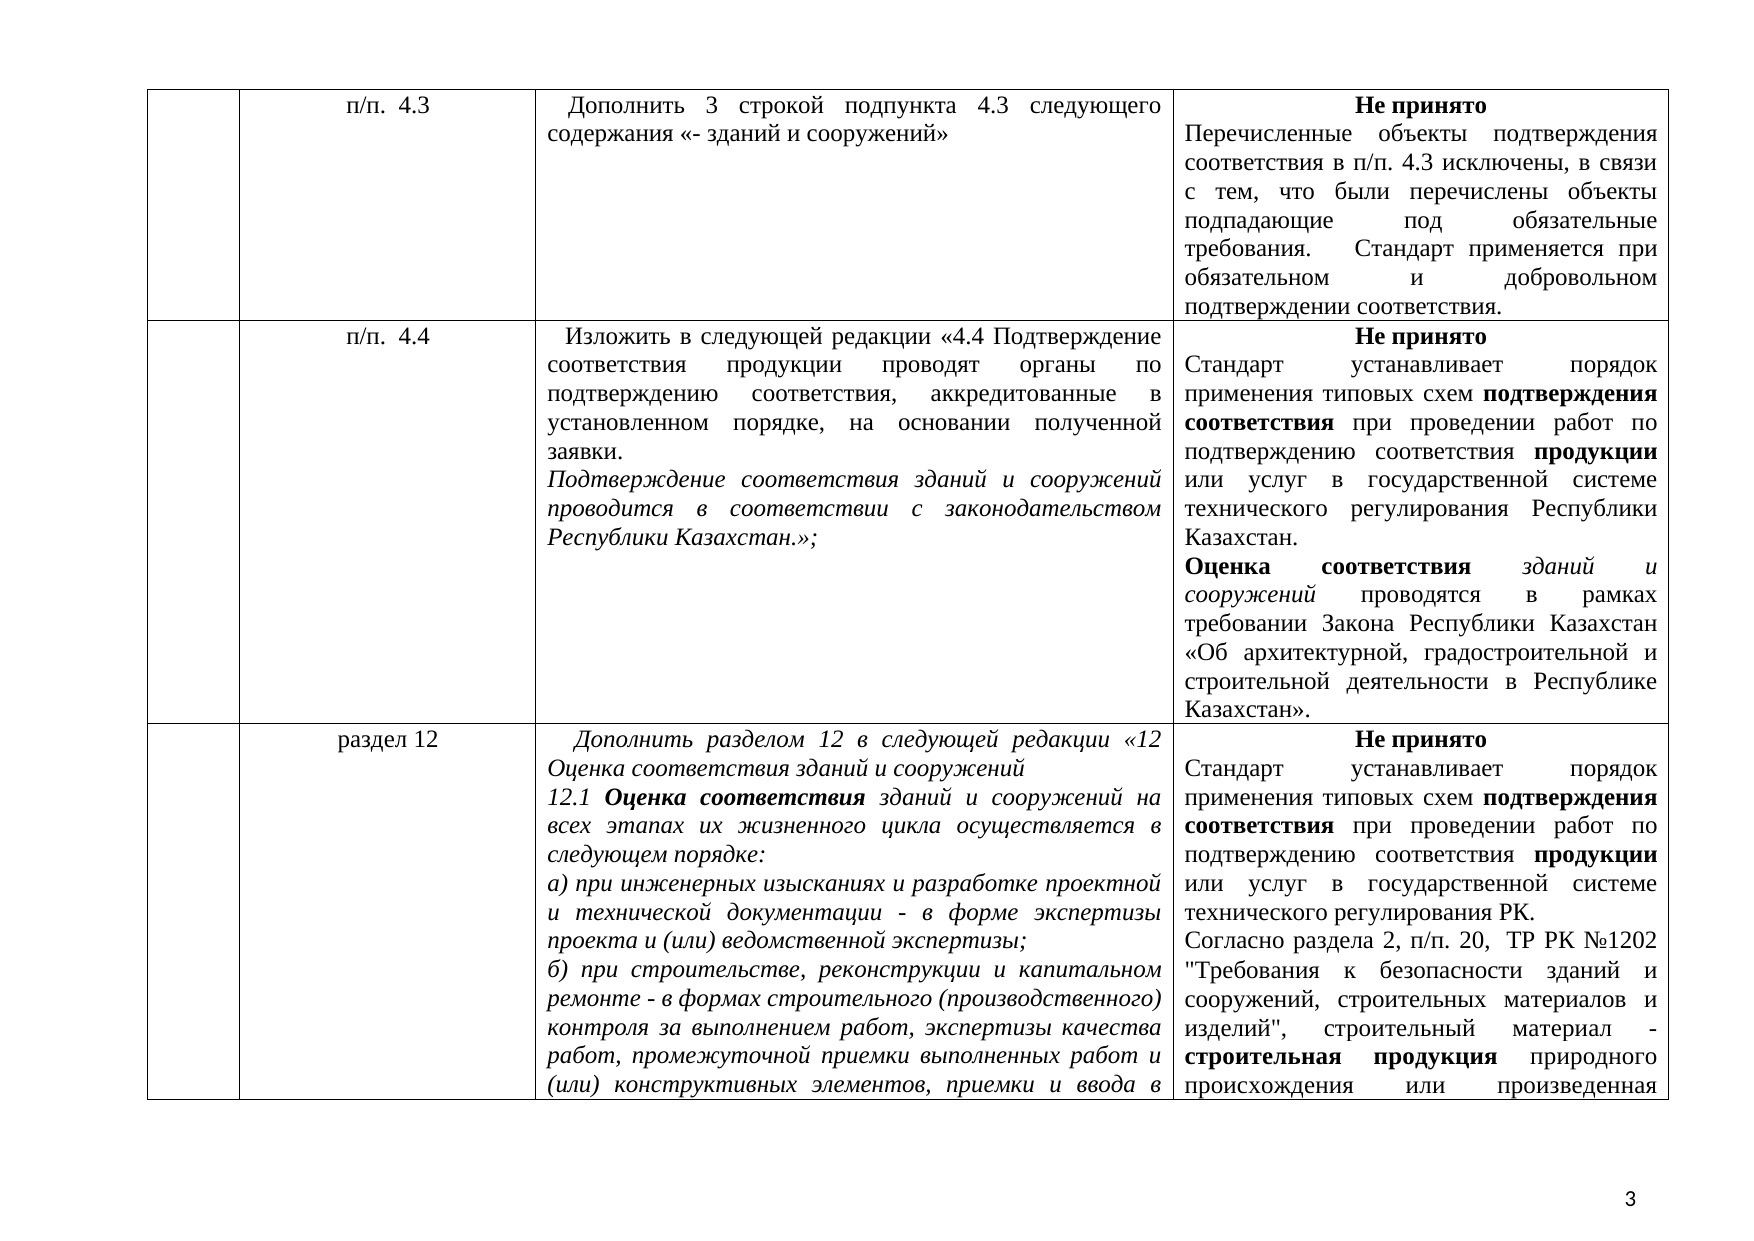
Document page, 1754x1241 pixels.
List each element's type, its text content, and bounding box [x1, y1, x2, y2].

table_cell [148, 90, 239, 320]
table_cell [1174, 724, 1668, 1099]
table_cell раздел 12 [240, 724, 535, 1099]
table_cell [148, 724, 239, 1099]
table_cell Изложить в следующей редакции «4.4 Подтверждение соответствия продукции проводят органы по подтверждению соответствия, аккредитованные в установленном порядке, на основании полученной заявки. Подтверждение соответствия зданий и сооружений проводится в соответствии с законодательством Республики Казахстан.»; [536, 321, 1173, 723]
table_cell Дополнить 3 строкой подпункта 4.3 следующего содержания «- зданий и сооружений» [536, 90, 1173, 320]
table_cell п/п. 4.4 [240, 321, 535, 723]
table_cell п/п. 4.3 [240, 90, 535, 320]
table_cell [148, 321, 239, 723]
table_cell Не принято Перечисленные объекты подтверждения соответствия в п/п. 4.3 исключены, в связи с тем, что были перечислены объекты подпадающие под обязательные требования. Стандарт применяется при обязательном и добровольном подтверждении соответствия. [1174, 90, 1668, 320]
table_cell Не принято Стандарт устанавливает порядок применения типовых схем подтверждения соответствия при проведении работ по подтверждению соответствия продукции или услуг в государственной системе технического регулирования Республики Казахстан. Оценка соответствия зданий и сооружений проводятся в рамках требовании Закона Республики Казахстан «Об архитектурной, градостроительной и строительной деятельности в Республике Казахстан». [1174, 321, 1668, 723]
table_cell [536, 724, 1173, 1099]
